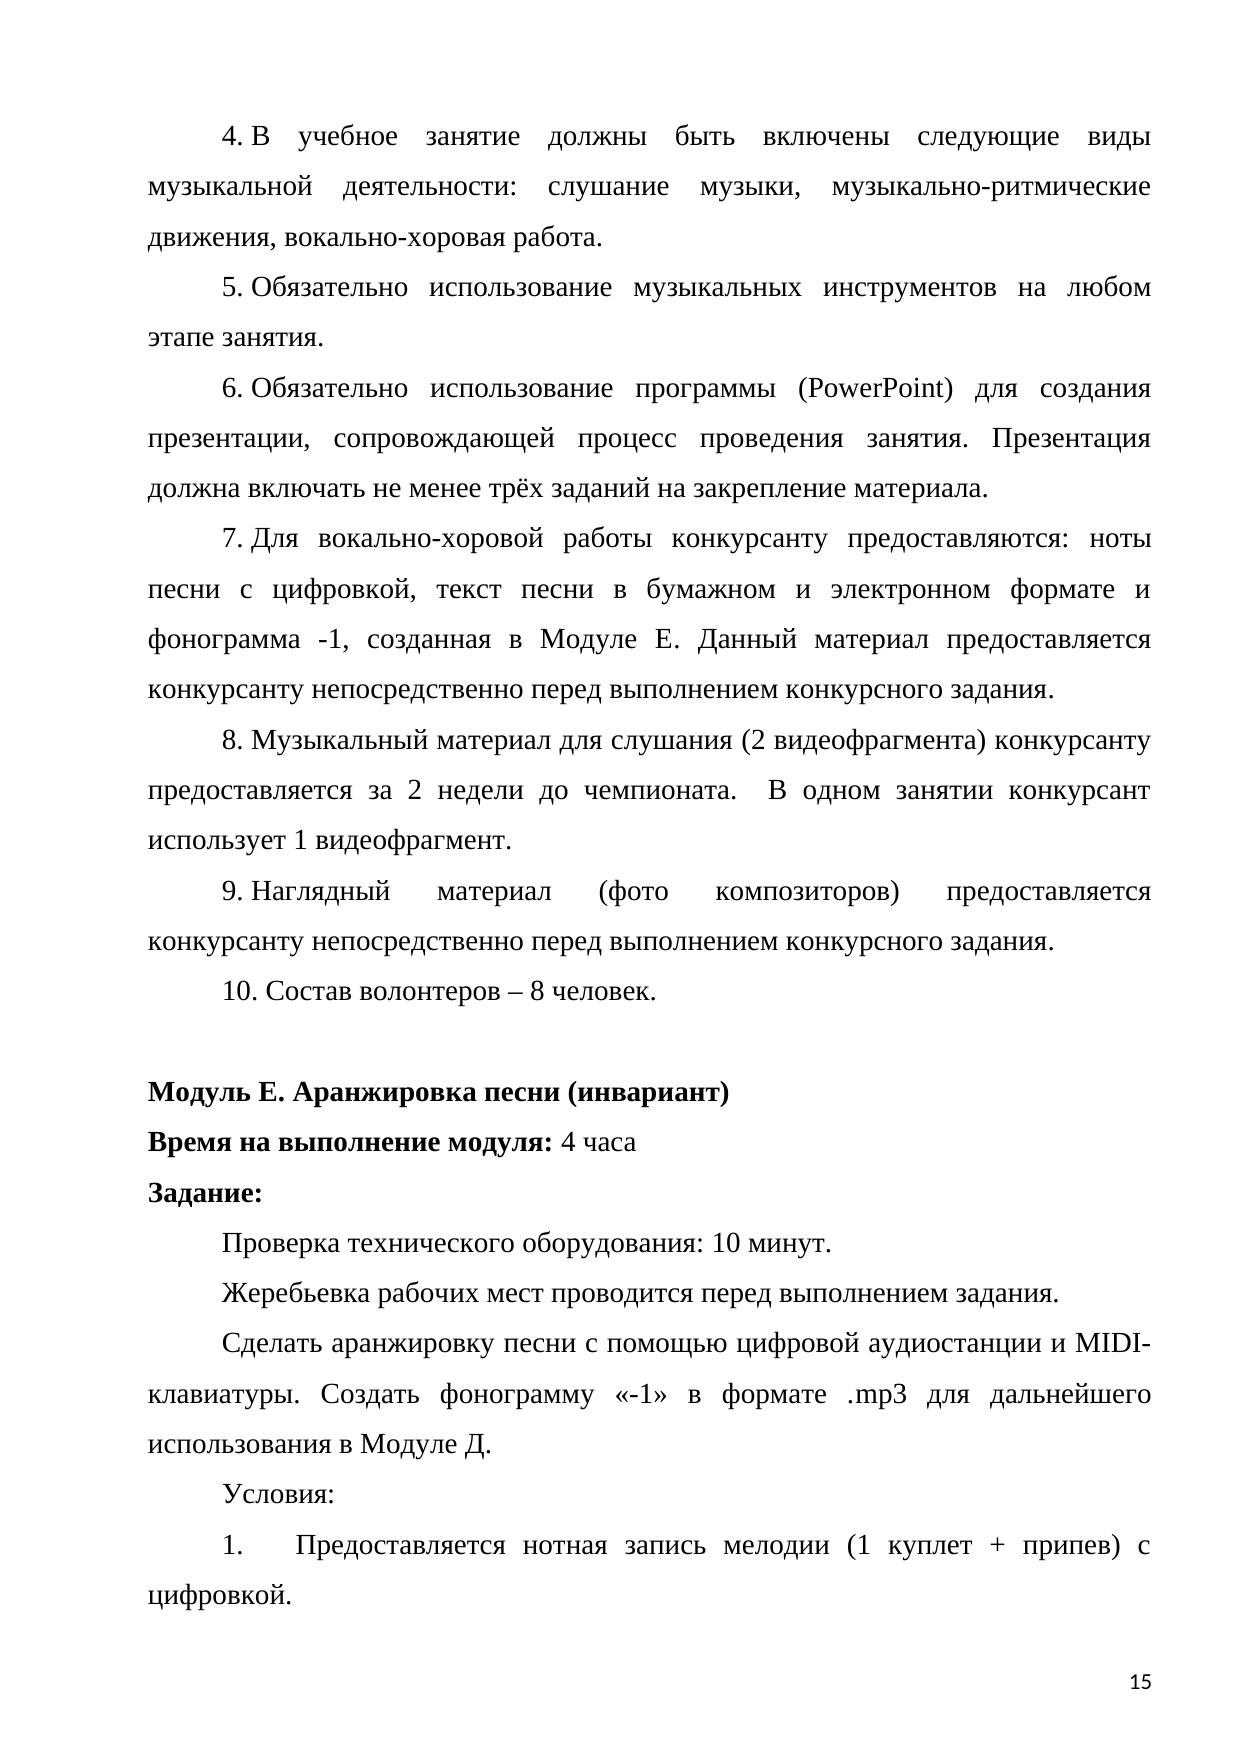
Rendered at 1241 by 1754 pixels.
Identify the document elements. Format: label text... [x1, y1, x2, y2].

text Условия: [148, 1477, 1152, 1510]
text Жеребьевка рабочих мест проводится перед выполнением задания. [148, 1275, 1152, 1309]
text Сделать аранжировку песни с помощью цифровой аудиостанции и MIDI-клавиатуры. Создать фонограмму «-1» в формате .mp3 для дальнейшего использования в Модуле Д. [148, 1326, 1152, 1460]
text Проверка технического оборудования: 10 минут. [148, 1225, 1152, 1258]
text Модуль Е. Аранжировка песни (инвариант) [148, 1074, 1152, 1108]
list Предоставляется нотная запись мелодии (1 куплет + припев) с цифровкой. [148, 1527, 1152, 1611]
text 8. Музыкальный материал для слушания (2 видеофрагмента) конкурсанту предоставляется за 2 недели до чемпионата. В одном занятии конкурсант использует 1 видеофрагмент. [148, 722, 1152, 856]
text 5. Обязательно использование музыкальных инструментов на любом этапе занятия. [148, 269, 1152, 353]
text Время на выполнение модуля: 4 часа [148, 1124, 1152, 1158]
text Задание: [148, 1175, 1152, 1208]
text 9. Наглядный материал (фото композиторов) предоставляется конкурсанту непосредственно перед выполнением конкурсного задания. [148, 873, 1152, 957]
text 6. Обязательно использование программы (PowerPoint) для создания презентации, сопровождающей процесс проведения занятия. Презентация должна включать не менее трёх заданий на закрепление материала. [148, 370, 1152, 504]
text 10. Состав волонтеров – 8 человек. [148, 973, 1152, 1007]
text 7. Для вокально-хоровой работы конкурсанту предоставляются: ноты песни с цифровкой, текст песни в бумажном и электронном формате и фонограмма -1, созданная в Модуле Е. Данный материал предоставляется конкурсанту непосредственно перед выполнением конкурсного задания. [148, 521, 1152, 705]
text 4. В учебное занятие должны быть включены следующие виды музыкальной деятельности: слушание музыки, музыкально-ритмические движения, вокально-хоровая работа. [148, 118, 1152, 252]
